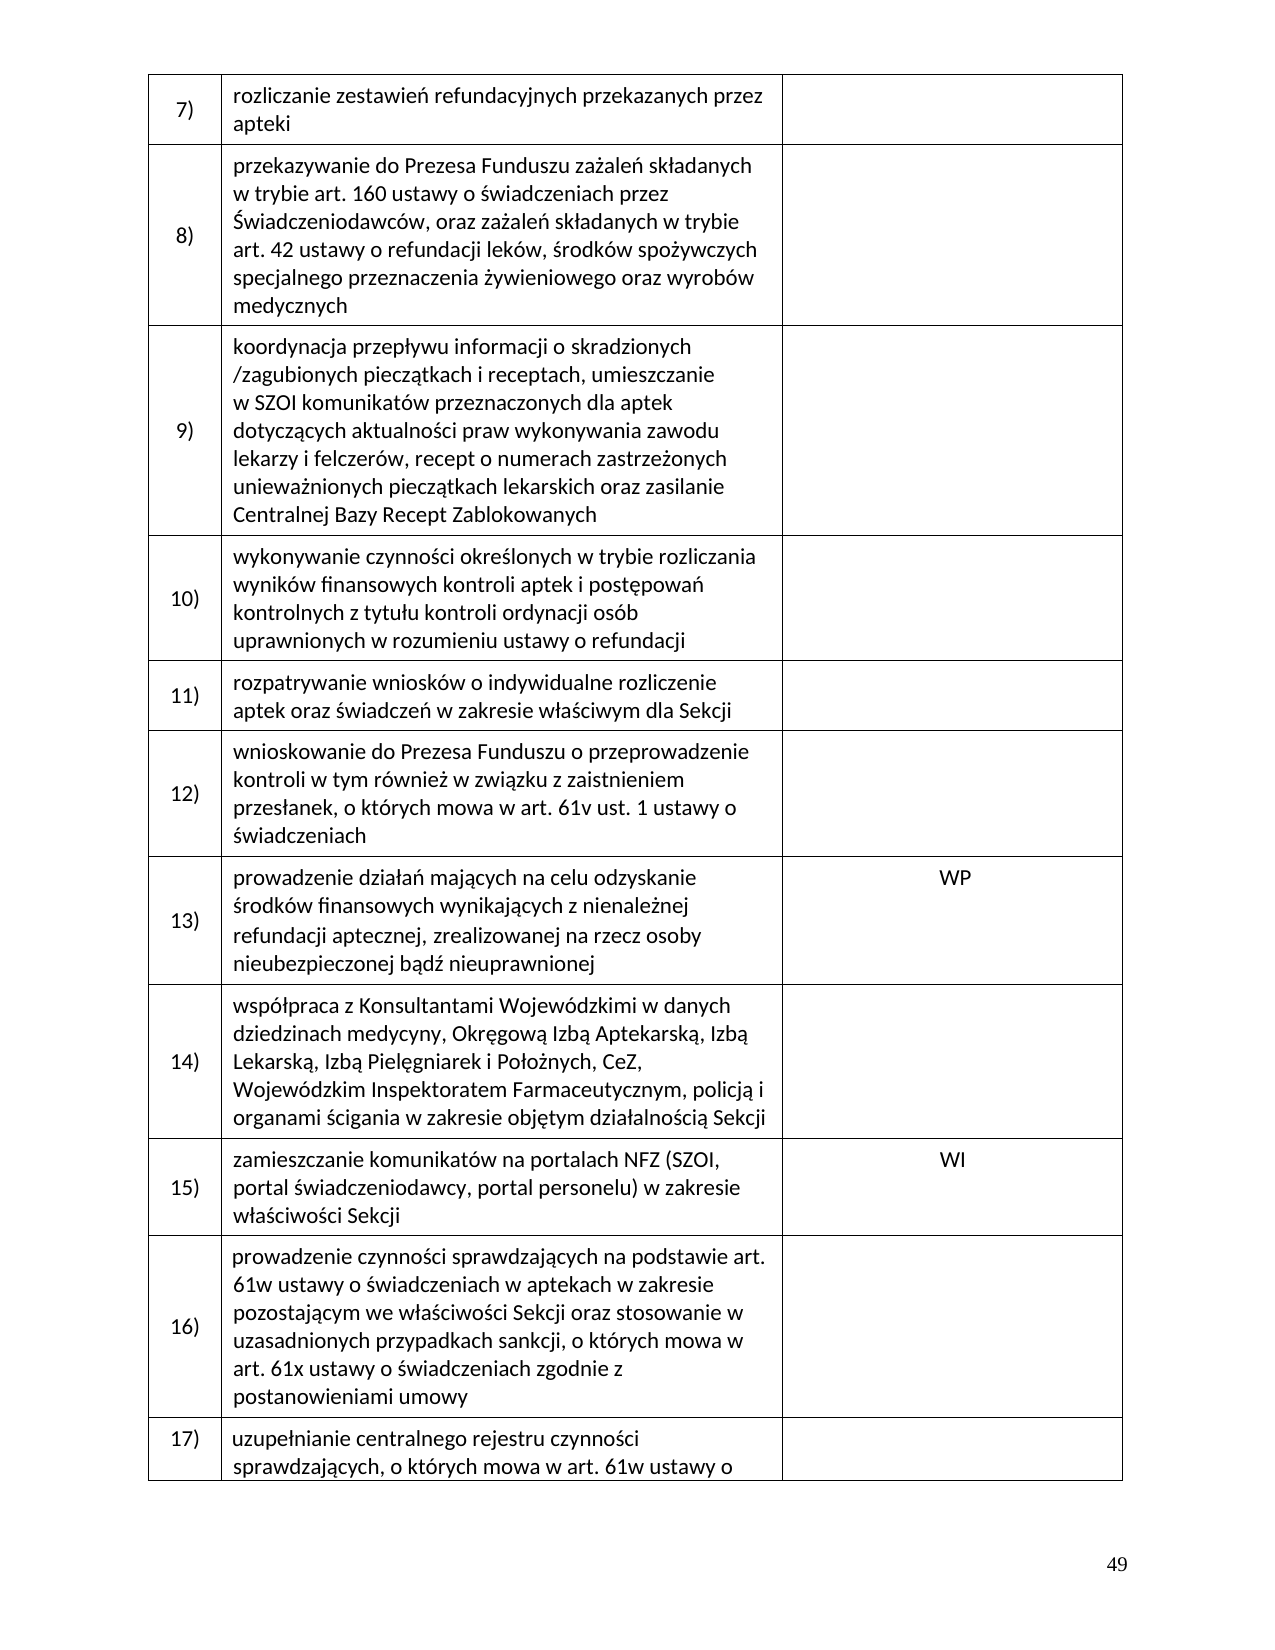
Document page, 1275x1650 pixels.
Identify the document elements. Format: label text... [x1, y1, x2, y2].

table_cell WI [783, 1139, 1122, 1235]
table_cell zamieszczanie komunikatów na portalach NFZ (SZOI, portal świadczeniodawcy, portal personelu) w zakresie właściwości Sekcji [222, 1139, 782, 1235]
table_cell współpraca z Konsultantami Wojewódzkimi w danych dziedzinach medycyny, Okręgową Izbą Aptekarską, Izbą Lekarską, Izbą Pielęgniarek i Położnych, CeZ, Wojewódzkim Inspektoratem Farmaceutycznym, policją i organami ścigania w zakresie objętym działalnością Sekcji [222, 985, 782, 1137]
table_cell koordynacja przepływu informacji o skradzionych /zagubionych pieczątkach i receptach, umieszczanie w SZOI komunikatów przeznaczonych dla aptek dotyczących aktualności praw wykonywania zawodu lekarzy i felczerów, recept o numerach zastrzeżonych unieważnionych pieczątkach lekarskich oraz zasilanie Centralnej Bazy Recept Zablokowanych [222, 326, 782, 535]
table_cell wnioskowanie do Prezesa Funduszu o przeprowadzenie kontroli w tym również w związku z zaistnieniem przesłanek, o których mowa w art. 61v ust. 1 ustawy o świadczeniach [222, 731, 782, 856]
table_cell [783, 145, 1122, 325]
table_cell wykonywanie czynności określonych w trybie rozliczania wyników finansowych kontroli aptek i postępowań kontrolnych z tytułu kontroli ordynacji osób uprawnionych w rozumieniu ustawy o refundacji [222, 536, 782, 660]
table_cell WP [783, 857, 1122, 984]
table_cell [783, 661, 1122, 730]
table_cell [783, 731, 1122, 856]
table_cell 15) [149, 1139, 221, 1235]
table_cell prowadzenie działań mających na celu odzyskanie środków finansowych wynikających z nienależnej refundacji aptecznej, zrealizowanej na rzecz osoby nieubezpieczonej bądź nieuprawnionej [222, 857, 782, 984]
table_cell przekazywanie do Prezesa Funduszu zażaleń składanych w trybie art. 160 ustawy o świadczeniach przez Świadczeniodawców, oraz zażaleń składanych w trybie art. 42 ustawy o refundacji leków, środków spożywczych specjalnego przeznaczenia żywieniowego oraz wyrobów medycznych [222, 145, 782, 325]
table_cell [783, 985, 1122, 1137]
table_cell [783, 1236, 1122, 1417]
table_cell 12) [149, 731, 221, 856]
table_cell 13) [149, 857, 221, 984]
table_cell prowadzenie czynności sprawdzających na podstawie art. 61w ustawy o świadczeniach w aptekach w zakresie pozostającym we właściwości Sekcji oraz stosowanie w uzasadnionych przypadkach sankcji, o których mowa w art. 61x ustawy o świadczeniach zgodnie z postanowieniami umowy [222, 1236, 782, 1417]
table_cell rozliczanie zestawień refundacyjnych przekazanych przez apteki [222, 75, 782, 143]
table_cell 11) [149, 661, 221, 730]
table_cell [222, 1418, 782, 1480]
table_cell rozpatrywanie wniosków o indywidualne rozliczenie aptek oraz świadczeń w zakresie właściwym dla Sekcji [222, 661, 782, 730]
table_cell [783, 75, 1122, 143]
table_cell 16) [149, 1236, 221, 1417]
table_cell [783, 1418, 1122, 1480]
table_cell [783, 326, 1122, 535]
table_cell 7) [149, 75, 221, 143]
table_cell 10) [149, 536, 221, 660]
table_cell [783, 536, 1122, 660]
table_cell 17) [149, 1418, 221, 1480]
table_cell 9) [149, 326, 221, 535]
table_cell 14) [149, 985, 221, 1137]
table_cell 8) [149, 145, 221, 325]
